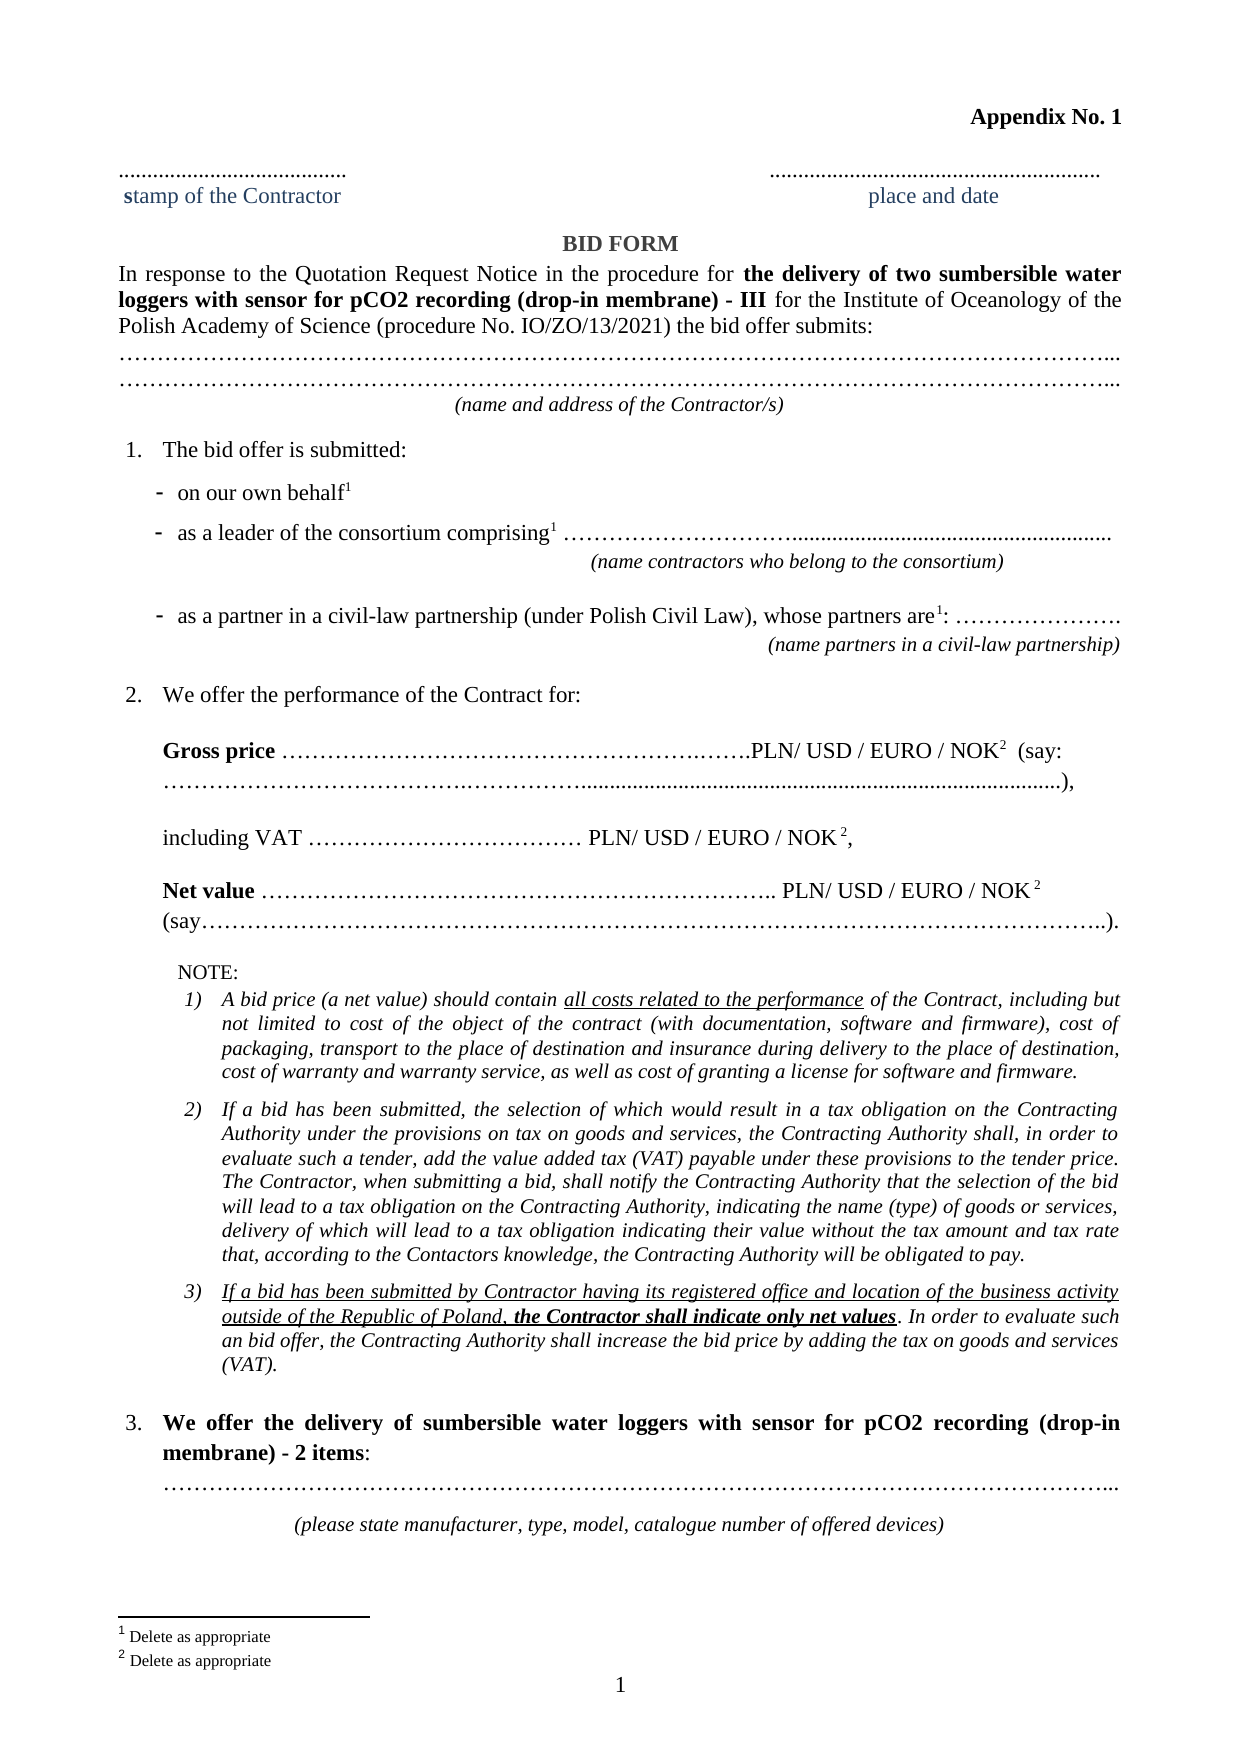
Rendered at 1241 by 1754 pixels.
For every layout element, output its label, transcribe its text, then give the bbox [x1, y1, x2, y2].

text ........................................ .......................................................... [118, 156, 1122, 182]
list as a partner in a civil-law partnership (under Polish Civil Law), whose partners are1: …………………. [156, 602, 1122, 628]
subtitle stamp of the Contractor place and date [118, 182, 1122, 209]
list If a bid has been submitted by Contractor having its registered office and location of the business activity outside of the Republic of Poland, the Contractor shall indicate only net values. In order to evaluate such an bid offer, the Contracting Authority shall increase the bid price by adding the tax on goods and services (VAT). [184, 1279, 1122, 1376]
text (name and address of the Contractor/s) [118, 392, 1122, 416]
text (say………………………………………………………………………………………………………..). [162, 907, 1122, 933]
text (please state manufacturer, type, model, catalogue number of offered devices) [118, 1512, 1122, 1536]
subtitle BID FORM [118, 230, 1122, 256]
text (name contractors who belong to the consortium) [591, 549, 1122, 573]
list The bid offer is submitted: [125, 436, 1122, 462]
text NOTE: [177, 960, 1122, 984]
text including VAT ……………………………… PLN/ USD / EURO / NOK 2, [162, 824, 1122, 850]
text …………………………………………………………………………………………………………………... [118, 365, 1122, 392]
list on our own behalf [156, 479, 1122, 505]
text Appendix No. 1 [118, 103, 1122, 130]
list A bid price (a net value) should contain all costs related to the performance of the Contract, including but not limited to cost of the object of the contract (with documentation, software and firmware), cost of packaging, transport to the place of destination and insurance during delivery to the place of destination, cost of warranty and warranty service, as well as cost of granting a license for software and firmware. [184, 987, 1122, 1083]
text In response to the Quotation Request Notice in the procedure for the delivery of two sumbersible water loggers with sensor for pCO2 recording (drop-in membrane) - III for the Institute of Oceanology of the Polish Academy of Science (procedure No. IO/ZO/13/2021) the bid offer submits: [118, 260, 1122, 339]
list ……………………………………………………………………………………………………………... [162, 1469, 1122, 1496]
list as a leader of the consortium comprising1 …………………………........................................................ [154, 519, 1122, 546]
list We offer the performance of the Contract for: [125, 681, 1122, 707]
list We offer the delivery of sumbersible water loggers with sensor for pCO2 recording (drop-in membrane) - 2 items: [125, 1409, 1122, 1465]
text …………………………………………………………………………………………………………………... [118, 339, 1122, 365]
text (name partners in a civil-law partnership) [679, 632, 1122, 656]
text Net value ………………………………………………………….. PLN/ USD / EURO / NOK 2 [162, 877, 1122, 903]
list If a bid has been submitted, the selection of which would result in a tax obligation on the Contracting Authority under the provisions on tax on goods and services, the Contracting Authority shall, in order to evaluate such a tender, add the value added tax (VAT) payable under these provisions to the tender price. The Contractor, when submitting a bid, shall notify the Contracting Authority that the selection of the bid will lead to a tax obligation on the Contracting Authority, indicating the name (type) of goods or services, delivery of which will lead to a tax obligation indicating their value without the tax amount and tax rate that, according to the Contactors knowledge, the Contracting Authority will be obligated to pay. [184, 1097, 1122, 1266]
text Gross price ……………………………………………….…….PLN/ USD / EURO / NOK (say:………………………………….……………....................................................................................), [162, 737, 1122, 794]
